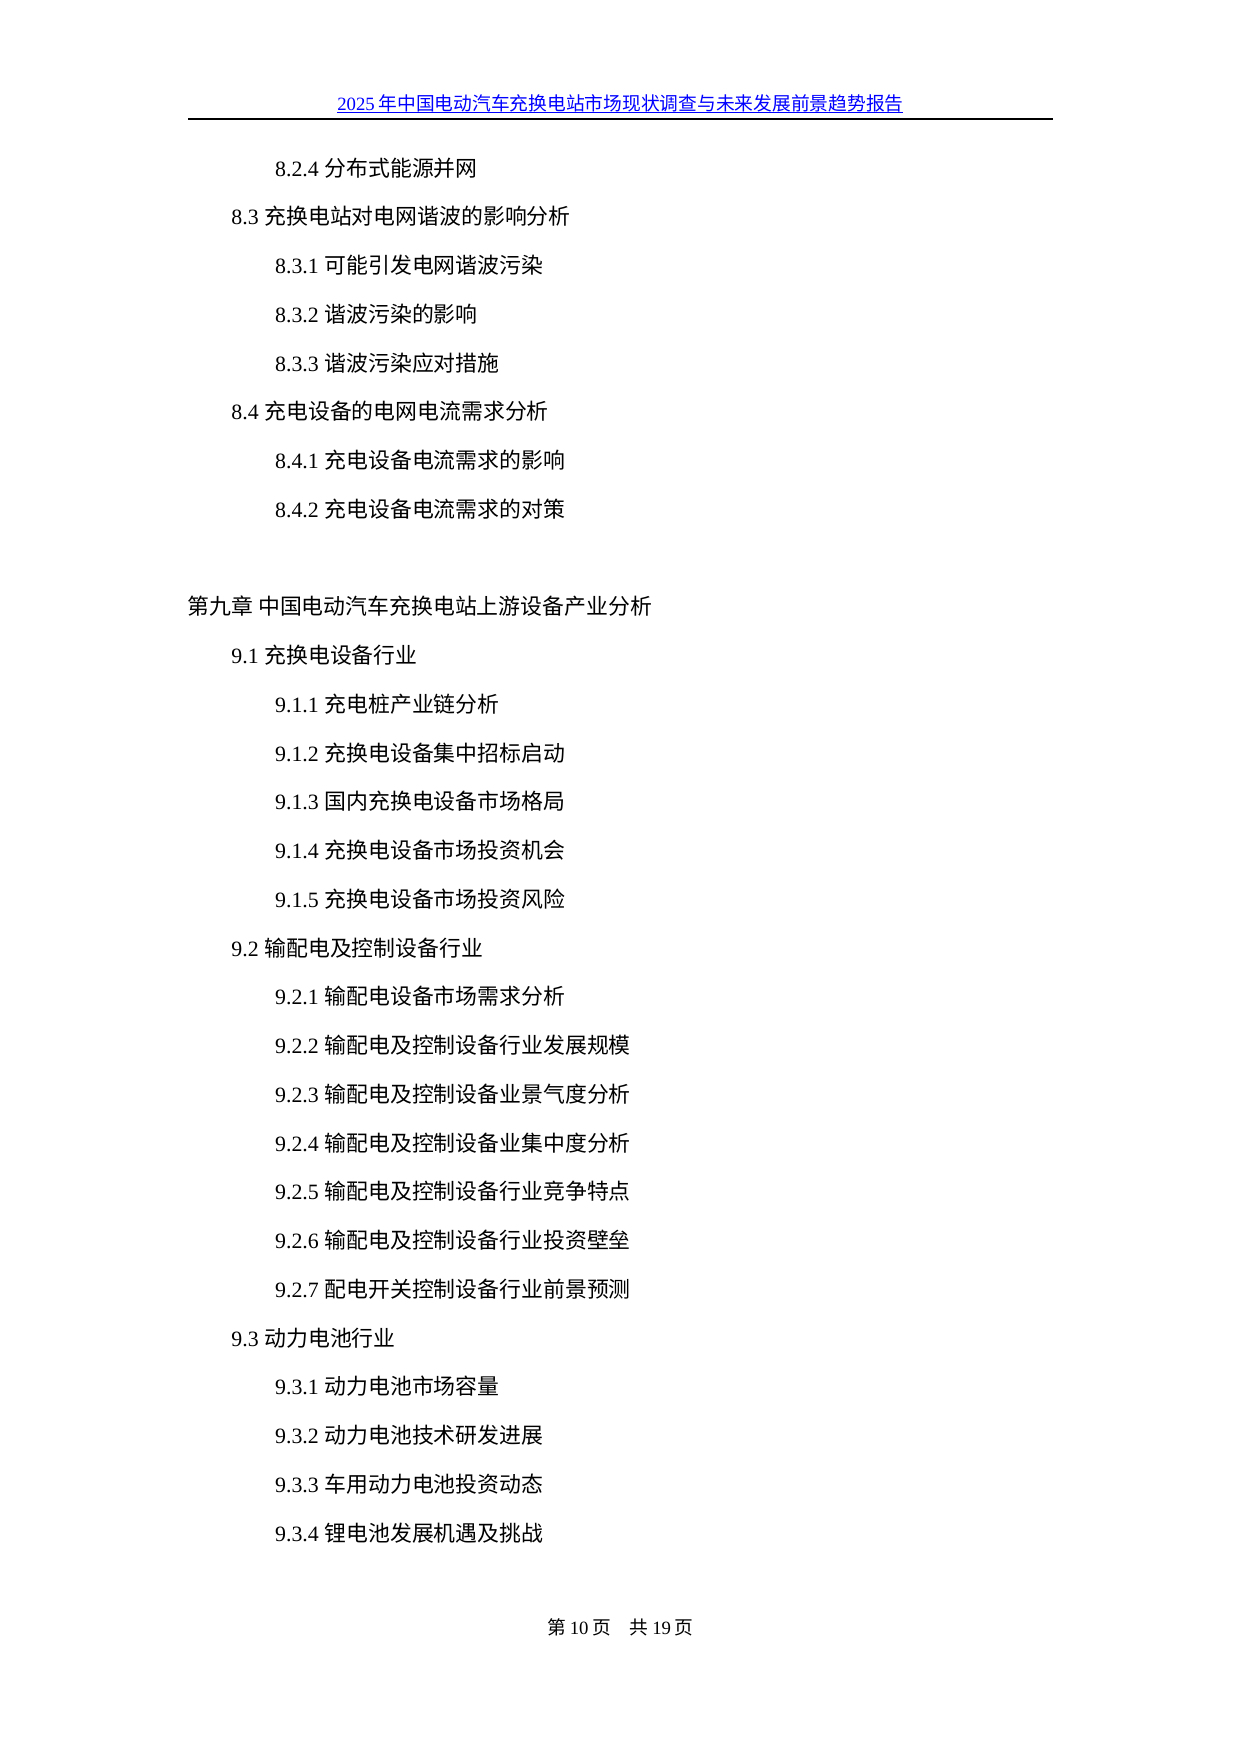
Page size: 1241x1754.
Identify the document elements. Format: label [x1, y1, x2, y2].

text [187, 150, 1053, 1548]
